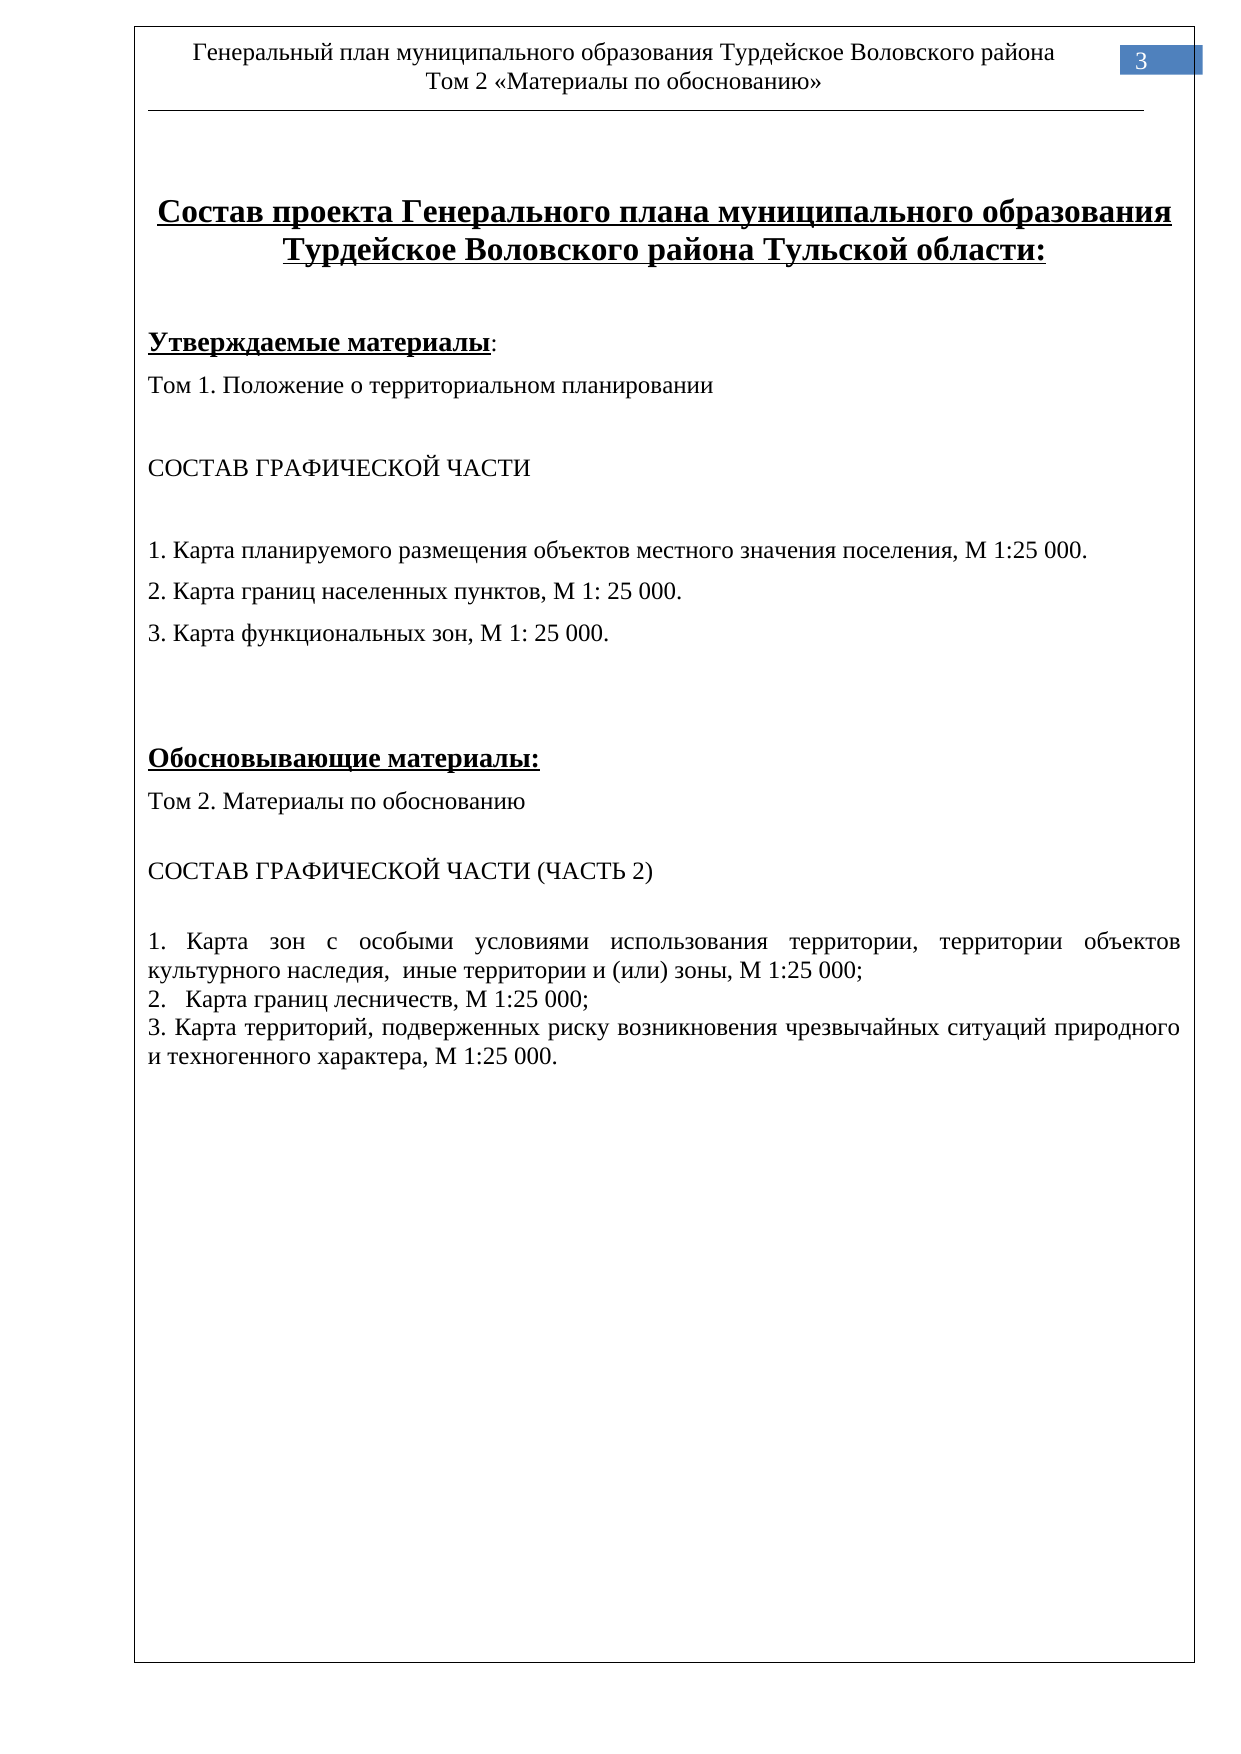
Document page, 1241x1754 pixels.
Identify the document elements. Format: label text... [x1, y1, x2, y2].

text 3. Карта территорий, подверженных риску возникновения чрезвычайных ситуаций природного и техногенного характера, М 1:25 000. [148, 1012, 1181, 1070]
text 2. Карта границ лесничеств, М 1:25 000; [148, 984, 1181, 1012]
text Том 2. Материалы по обоснованию [148, 786, 1098, 815]
text Том 1. Положение о территориальном планировании [148, 370, 1150, 399]
text Обосновывающие материалы: [148, 741, 1181, 774]
text 1. Карта планируемого размещения объектов местного значения поселения, М 1:25 000. [148, 535, 1150, 564]
text Состав проекта Генерального плана муниципального образования Турдейское Воловского района Тульской области: [148, 191, 1181, 268]
text 3. Карта функциональных зон, М 1: 25 000. [148, 618, 1150, 646]
text СОСТАВ ГРАФИЧЕСКОЙ ЧАСТИ (ЧАСТЬ 2) [148, 856, 1150, 885]
text 2. Карта границ населенных пунктов, М 1: 25 000. [148, 576, 1150, 605]
text 1. Карта зон с особыми условиями использования территории, территории объектов культурного наследия, иные территории и (или) зоны, М 1:25 000; [148, 926, 1181, 984]
text СОСТАВ ГРАФИЧЕСКОЙ ЧАСТИ [148, 453, 1150, 481]
text Утверждаемые материалы: [148, 325, 1181, 358]
